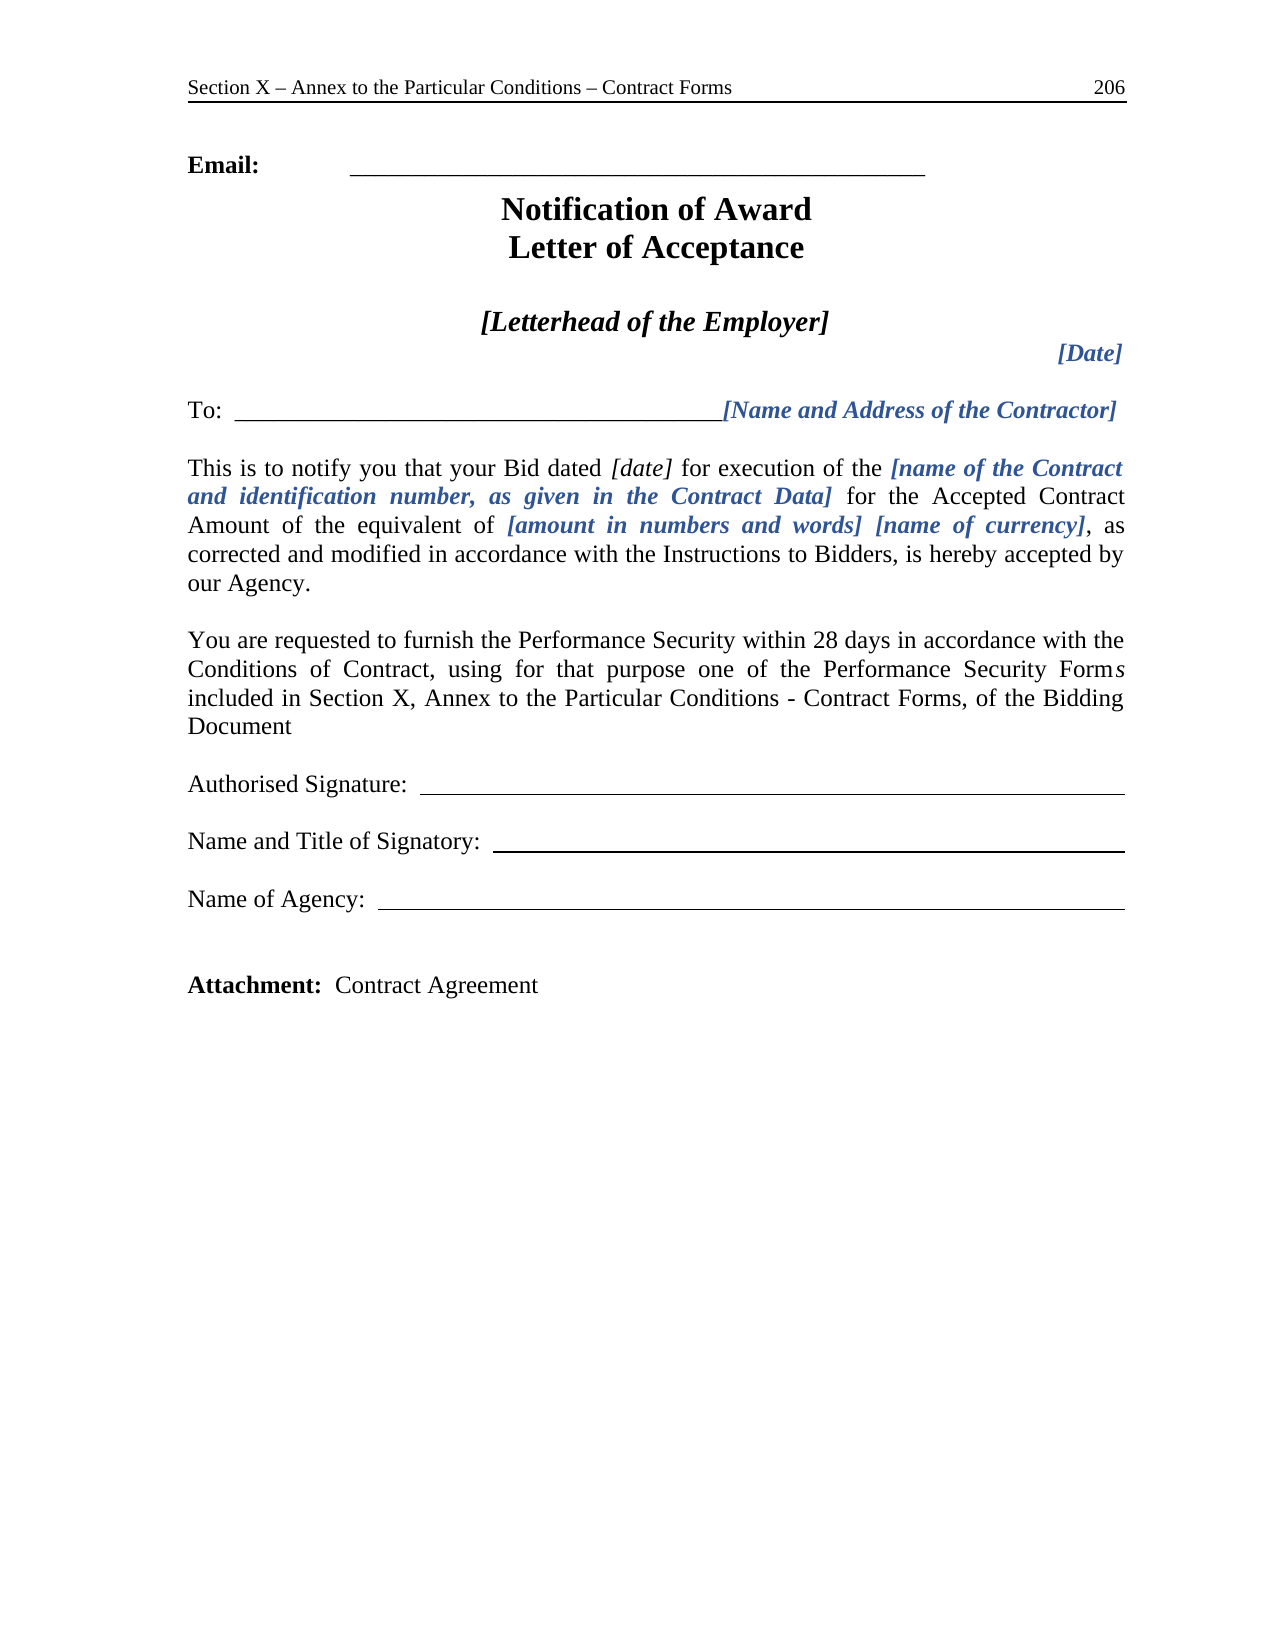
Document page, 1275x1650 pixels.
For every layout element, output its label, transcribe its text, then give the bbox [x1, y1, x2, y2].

text Name of Agency: [187, 884, 1125, 913]
text [Date] [187, 338, 1125, 366]
text Email: ______________________________________________ [187, 150, 1125, 179]
text You are requested to furnish the Performance Security within 28 days in accordance with the Conditions of Contract, using for that purpose one of the Performance Security Forms included in Section X, Annex to the Particular Conditions - Contract Forms, of the Bidding Document [187, 625, 1125, 740]
text Letter of Acceptance [187, 227, 1125, 266]
text Name and Title of Signatory: [187, 826, 1125, 855]
text To: _______________________________________[Name and Address of the Contractor] [187, 395, 1125, 424]
text Attachment: Contract Agreement [187, 970, 1125, 999]
text This is to notify you that your Bid dated [date] for execution of the [name of the Contract and identification number, as given in the Contract Data] for the Accepted Contract Amount of the equivalent of [amount in numbers and words] [name of currency], as corrected and modified in accordance with the Instructions to Bidders, is hereby accepted by our Agency. [187, 453, 1125, 596]
text Authorised Signature: [187, 769, 1125, 798]
text [Letterhead of the Employer] [187, 304, 1125, 338]
text Notification of Award [187, 189, 1125, 227]
